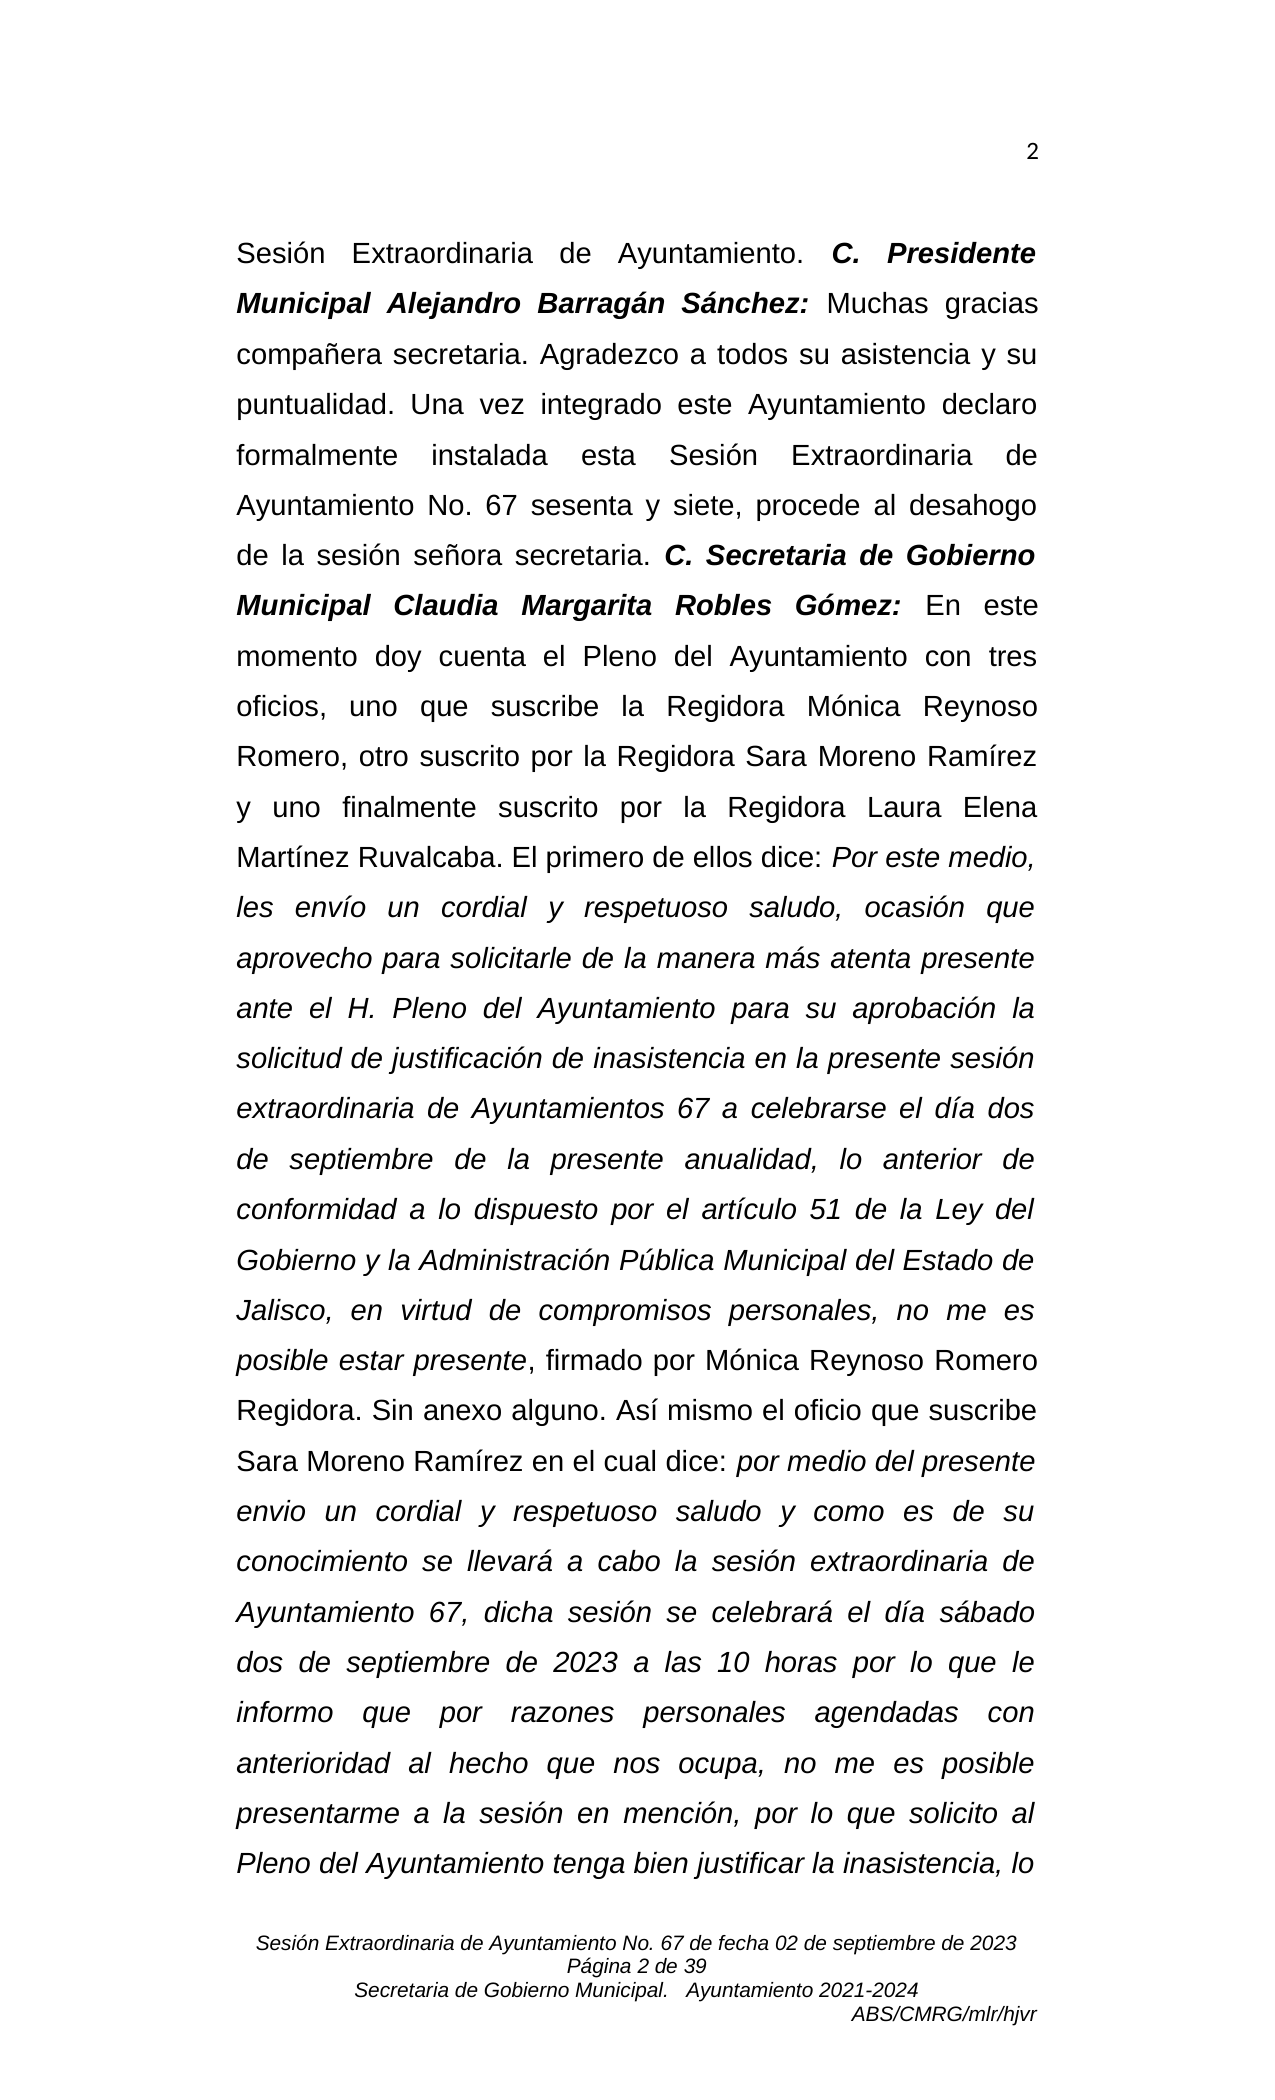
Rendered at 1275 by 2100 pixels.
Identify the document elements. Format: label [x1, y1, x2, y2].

text [236, 236, 1039, 1880]
